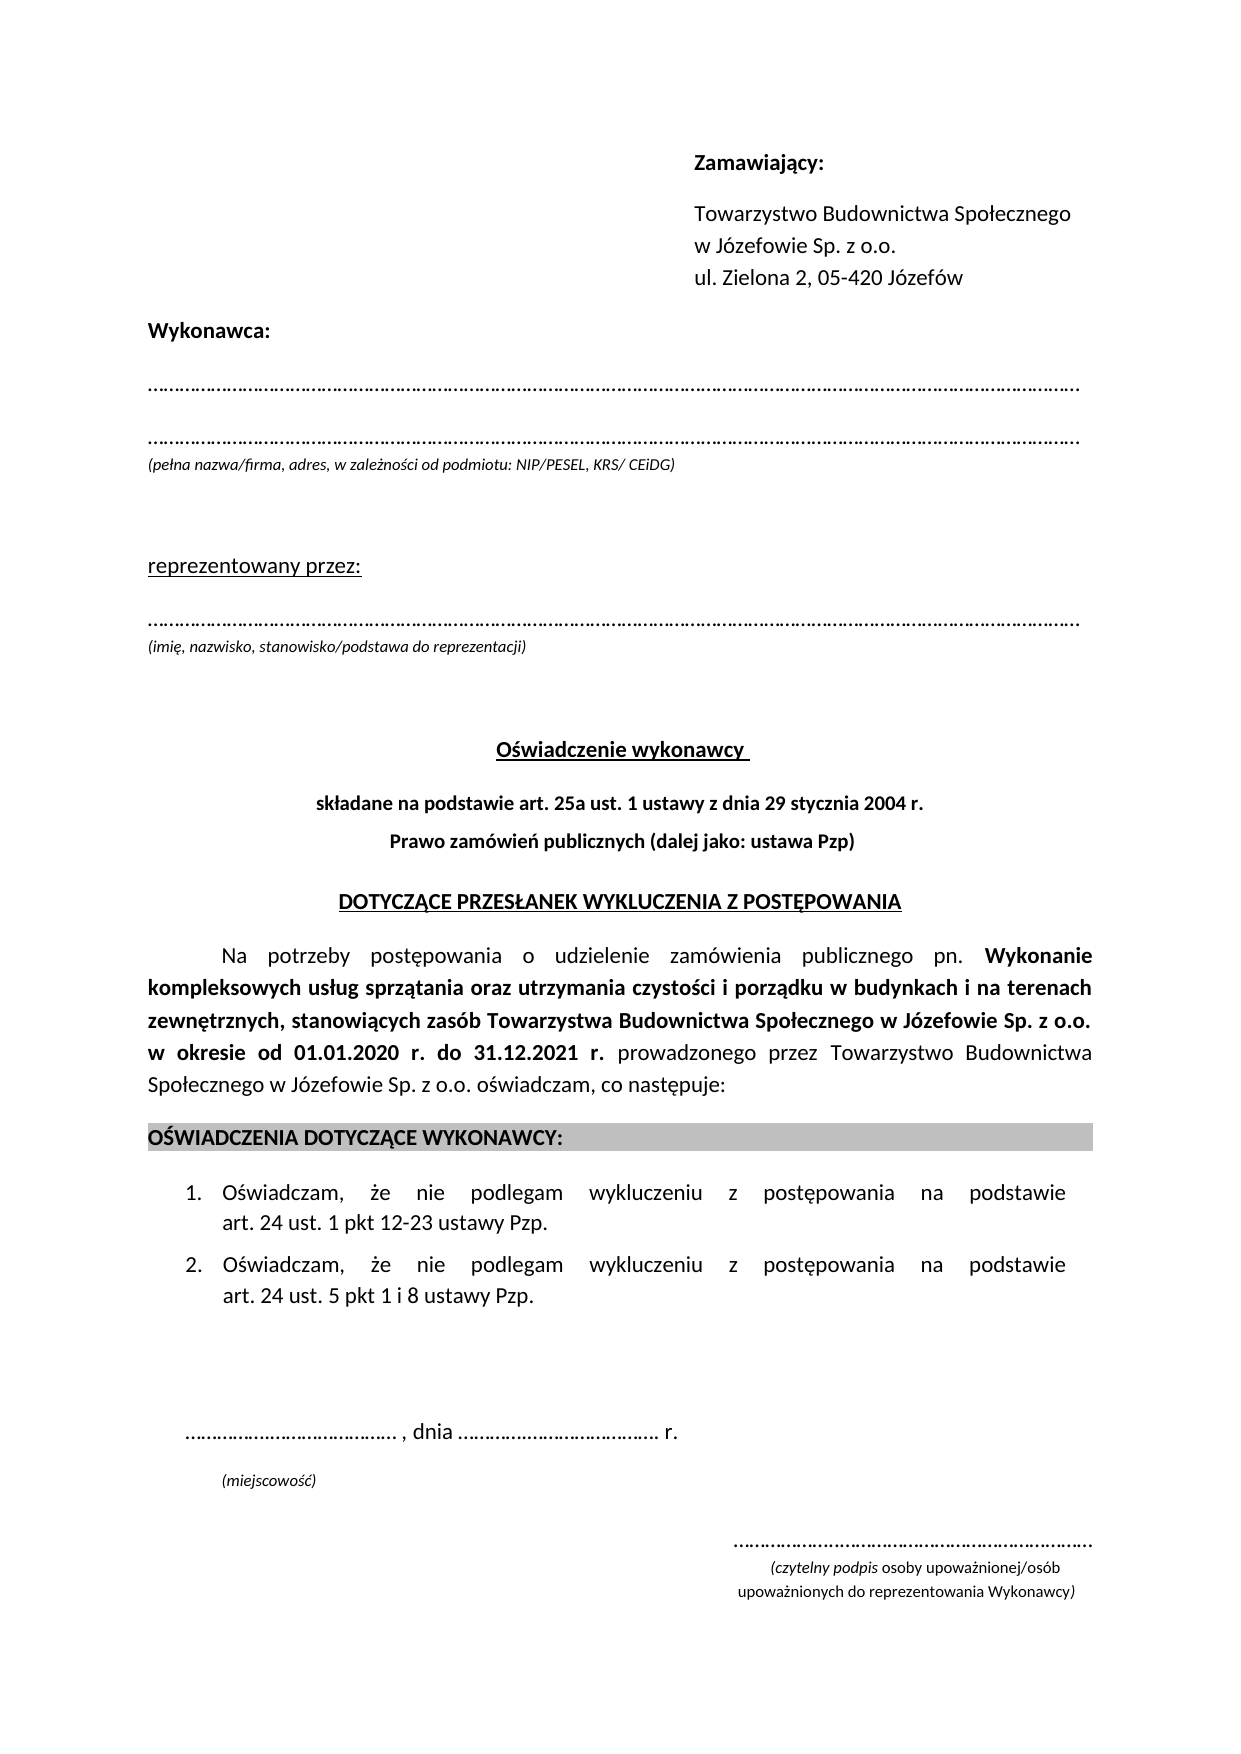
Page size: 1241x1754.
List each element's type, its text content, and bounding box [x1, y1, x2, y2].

text OŚWIADCZENIA DOTYCZĄCE WYKONAWCY: [148, 1123, 1093, 1151]
text Prawo zamówień publicznych (dalej jako: ustawa Pzp) [148, 828, 1093, 853]
text …………………………………………………………………………………………………………………………………………………………… [148, 422, 1093, 450]
text Wykonawca: [148, 316, 1093, 344]
text DOTYCZĄCE PRZESŁANEK WYKLUCZENIA Z POSTĘPOWANIA [148, 887, 1093, 915]
text (miejscowość) [148, 1470, 1093, 1490]
text (pełna nazwa/firma, adres, w zależności od podmiotu: NIP/PESEL, KRS/ CEiDG) [148, 454, 1093, 474]
text Oświadczenie wykonawcy [148, 735, 1093, 763]
text (imię, nazwisko, stanowisko/podstawa do reprezentacji) [148, 637, 1093, 657]
text Zamawiający: [694, 148, 1093, 176]
list Oświadczam, że nie podlegam wykluczeniu z postępowania na podstawie art. 24 ust. 1 pkt 12-23 ustawy Pzp. [185, 1178, 1093, 1236]
text …………………………………………………………………………………………………………………………………………………………… [148, 604, 1093, 632]
text upoważnionych do reprezentowania Wykonawcy) [738, 1581, 1093, 1601]
text (czytelny podpis osoby upoważnionej/osób [664, 1558, 1093, 1578]
text …………………………………………………………………………………………………………………………………………………………… [148, 369, 1093, 397]
text ul. Zielona 2, 05-420 Józefów [620, 263, 1093, 291]
text Towarzystwo Budownictwa Społecznego [664, 199, 1093, 227]
text w Józefowie Sp. z o.o. [620, 231, 1093, 259]
text reprezentowany przez: [148, 551, 1093, 579]
text ………………..………………………………………… [148, 1525, 1093, 1553]
list Oświadczam, że nie podlegam wykluczeniu z postępowania na podstawie art. 24 ust. 5 pkt 1 i 8 ustawy Pzp. [185, 1251, 1093, 1309]
text …………….…………………… , dnia ………….……………………. r. [148, 1417, 1093, 1445]
text składane na podstawie art. 25a ust. 1 ustawy z dnia 29 stycznia 2004 r. [148, 790, 1093, 815]
text Na potrzeby postępowania o udzielenie zamówienia publicznego pn. Wykonanie kompleksowych usług sprzątania oraz utrzymania czystości i porządku w budynkach i na terenach zewnętrznych, stanowiących zasób Towarzystwa Budownictwa Społecznego w Józefowie Sp. z o.o. w okresie od 01.01.2020 r. do 31.12.2021 r. prowadzonego przez Towarzystwo Budownictwa Społecznego w Józefowie Sp. z o.o. oświadczam, co następuje: [148, 941, 1093, 1098]
